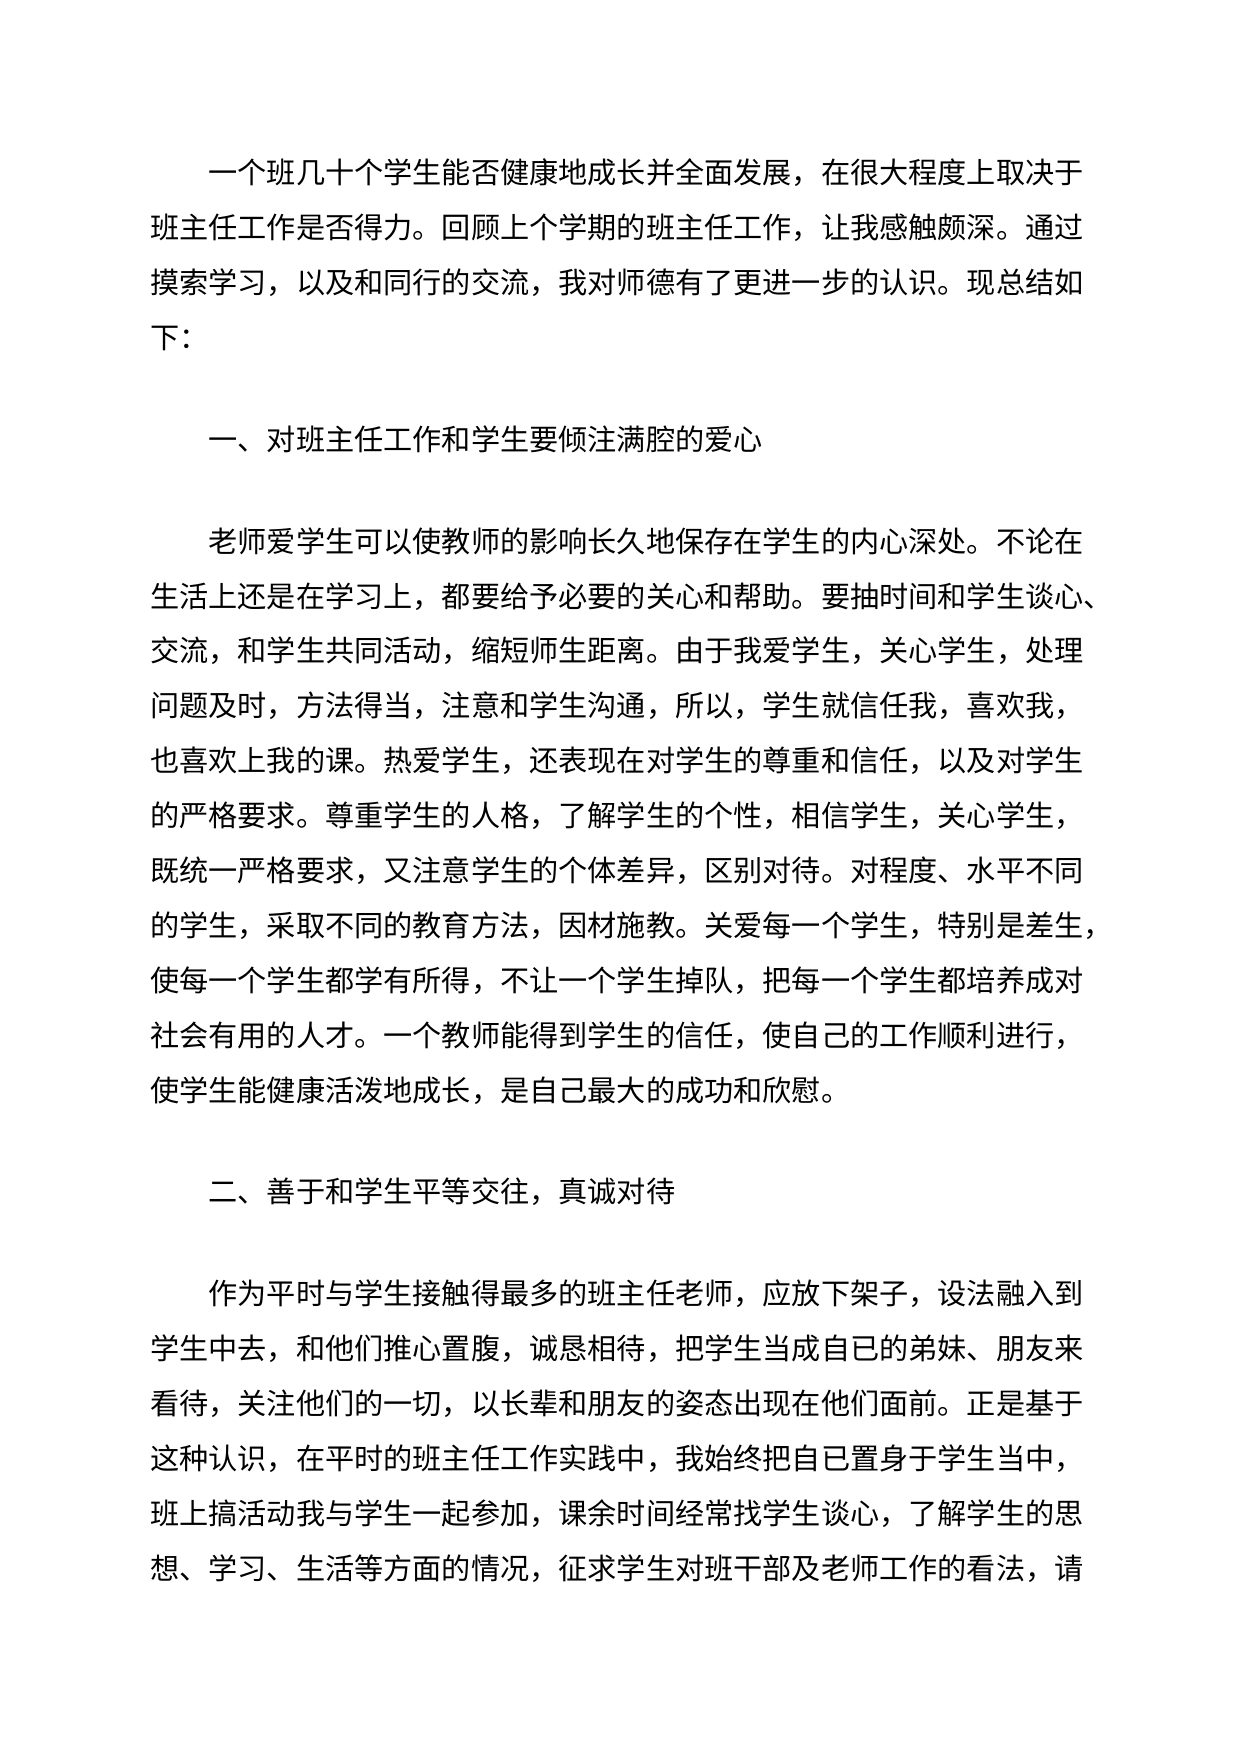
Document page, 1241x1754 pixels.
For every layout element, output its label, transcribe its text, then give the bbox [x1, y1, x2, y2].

text 老师爱学生可以使教师的影响长久地保存在学生的内心深处。不论在生活上还是在学习上，都要给予必要的关心和帮助。要抽时间和学生谈心、交流，和学生共同活动，缩短师生距离。由于我爱学生，关心学生，处理问题及时，方法得当，注意和学生沟通，所以，学生就信任我，喜欢我，也喜欢上我的课。热爱学生，还表现在对学生的尊重和信任，以及对学生的严格要求。尊重学生的人格，了解学生的个性，相信学生，关心学生，既统一严格要求，又注意学生的个体差异，区别对待。对程度、水平不同的学生，采取不同的教育方法，因材施教。关爱每一个学生，特别是差生，使每一个学生都学有所得，不让一个学生掉队，把每一个学生都培养成对社会有用的人才。一个教师能得到学生的信任，使自己的工作顺利进行，使学生能健康活泼地成长，是自己最大的成功和欣慰。 [150, 518, 1090, 1109]
text 二、善于和学生平等交往，真诚对待 [150, 1169, 1090, 1211]
text 一、对班主任工作和学生要倾注满腔的爱心 [150, 416, 1090, 459]
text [150, 1271, 1090, 1587]
text 一个班几十个学生能否健康地成长并全面发展，在很大程度上取决于班主任工作是否得力。回顾上个学期的班主任工作，让我感触颇深。通过摸索学习，以及和同行的交流，我对师德有了更进一步的认识。现总结如下： [150, 150, 1090, 357]
